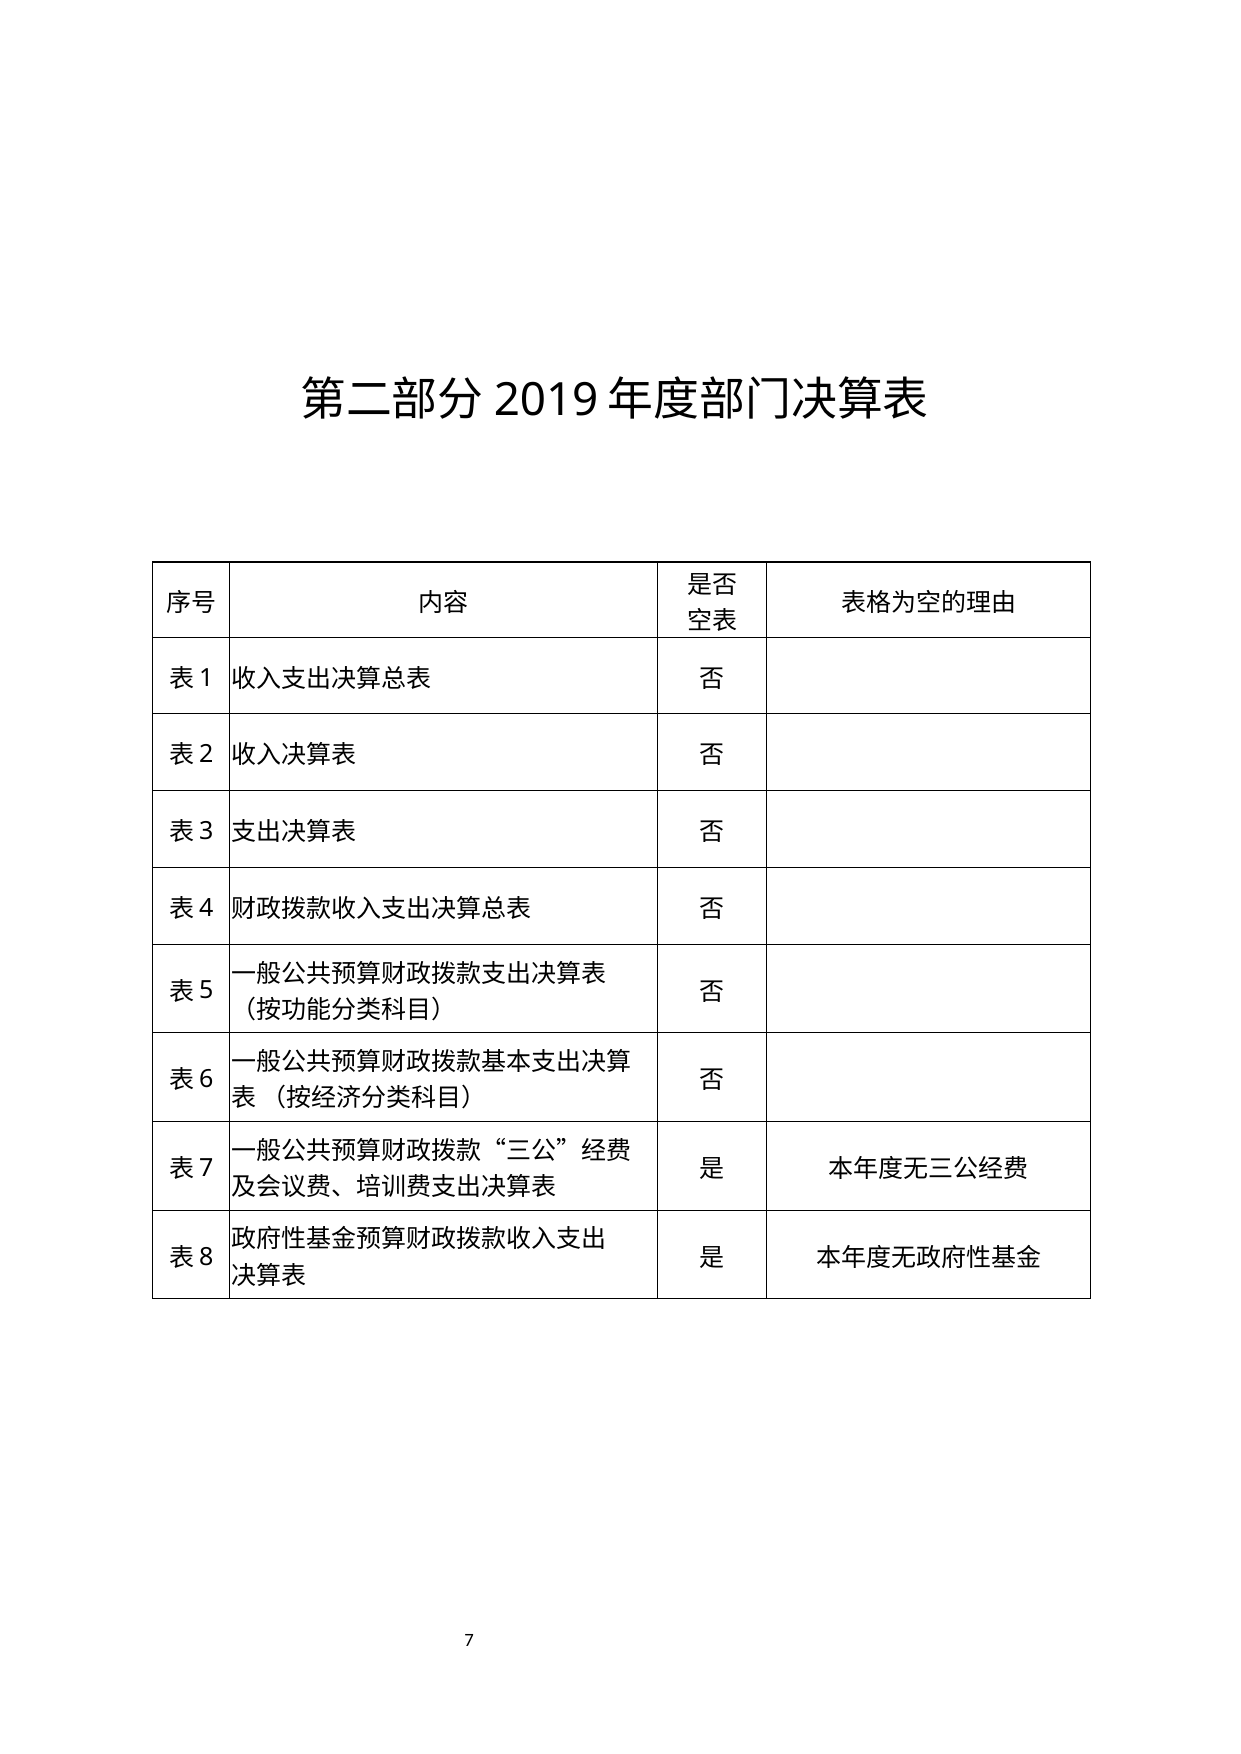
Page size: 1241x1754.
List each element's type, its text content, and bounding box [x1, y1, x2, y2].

table_cell 收入决算表 [230, 714, 657, 790]
table_cell [767, 638, 1090, 713]
table_cell 否 [658, 868, 766, 944]
table_cell 否 [658, 1033, 766, 1121]
table_cell 财政拨款收入支出决算总表 [230, 868, 657, 944]
table_cell 表7 [153, 1122, 229, 1209]
table_cell 一般公共预算财政拨款支出决算表 （按功能分类科目） [230, 945, 657, 1032]
table_header 表格为空的理由 [767, 563, 1090, 637]
table_cell [767, 714, 1090, 790]
table_cell [767, 791, 1090, 867]
table_cell 否 [658, 945, 766, 1032]
table_cell 是 [658, 1122, 766, 1209]
table_cell 表2 [153, 714, 229, 790]
text 第二部分 2019年度部门决算表 [153, 346, 1075, 444]
table_cell 否 [658, 638, 766, 713]
table_cell 政府性基金预算财政拨款收入支出 决算表 [230, 1211, 657, 1298]
table_header 序号 [153, 563, 229, 637]
table_cell 表4 [153, 868, 229, 944]
table_cell 是 [658, 1211, 766, 1298]
table_cell [767, 1033, 1090, 1121]
table_cell [767, 868, 1090, 944]
table_cell 否 [658, 714, 766, 790]
table_header 是否 空表 [658, 563, 766, 637]
table_cell 收入支出决算总表 [230, 638, 657, 713]
table_cell 一般公共预算财政拨款“三公”经费及会议费、培训费支出决算表 [230, 1122, 657, 1209]
table_cell 表6 [153, 1033, 229, 1121]
table_cell [767, 945, 1090, 1032]
table_cell 表5 [153, 945, 229, 1032]
table_cell 本年度无三公经费 [767, 1122, 1090, 1209]
table_cell 表8 [153, 1211, 229, 1298]
table_cell 表3 [153, 791, 229, 867]
table_cell 否 [658, 791, 766, 867]
table_cell 支出决算表 [230, 791, 657, 867]
table_cell 表1 [153, 638, 229, 713]
table_cell 一般公共预算财政拨款基本支出决算表 （按经济分类科目） [230, 1033, 657, 1121]
table_header 内容 [230, 563, 657, 637]
table_cell 本年度无政府性基金 [767, 1211, 1090, 1298]
